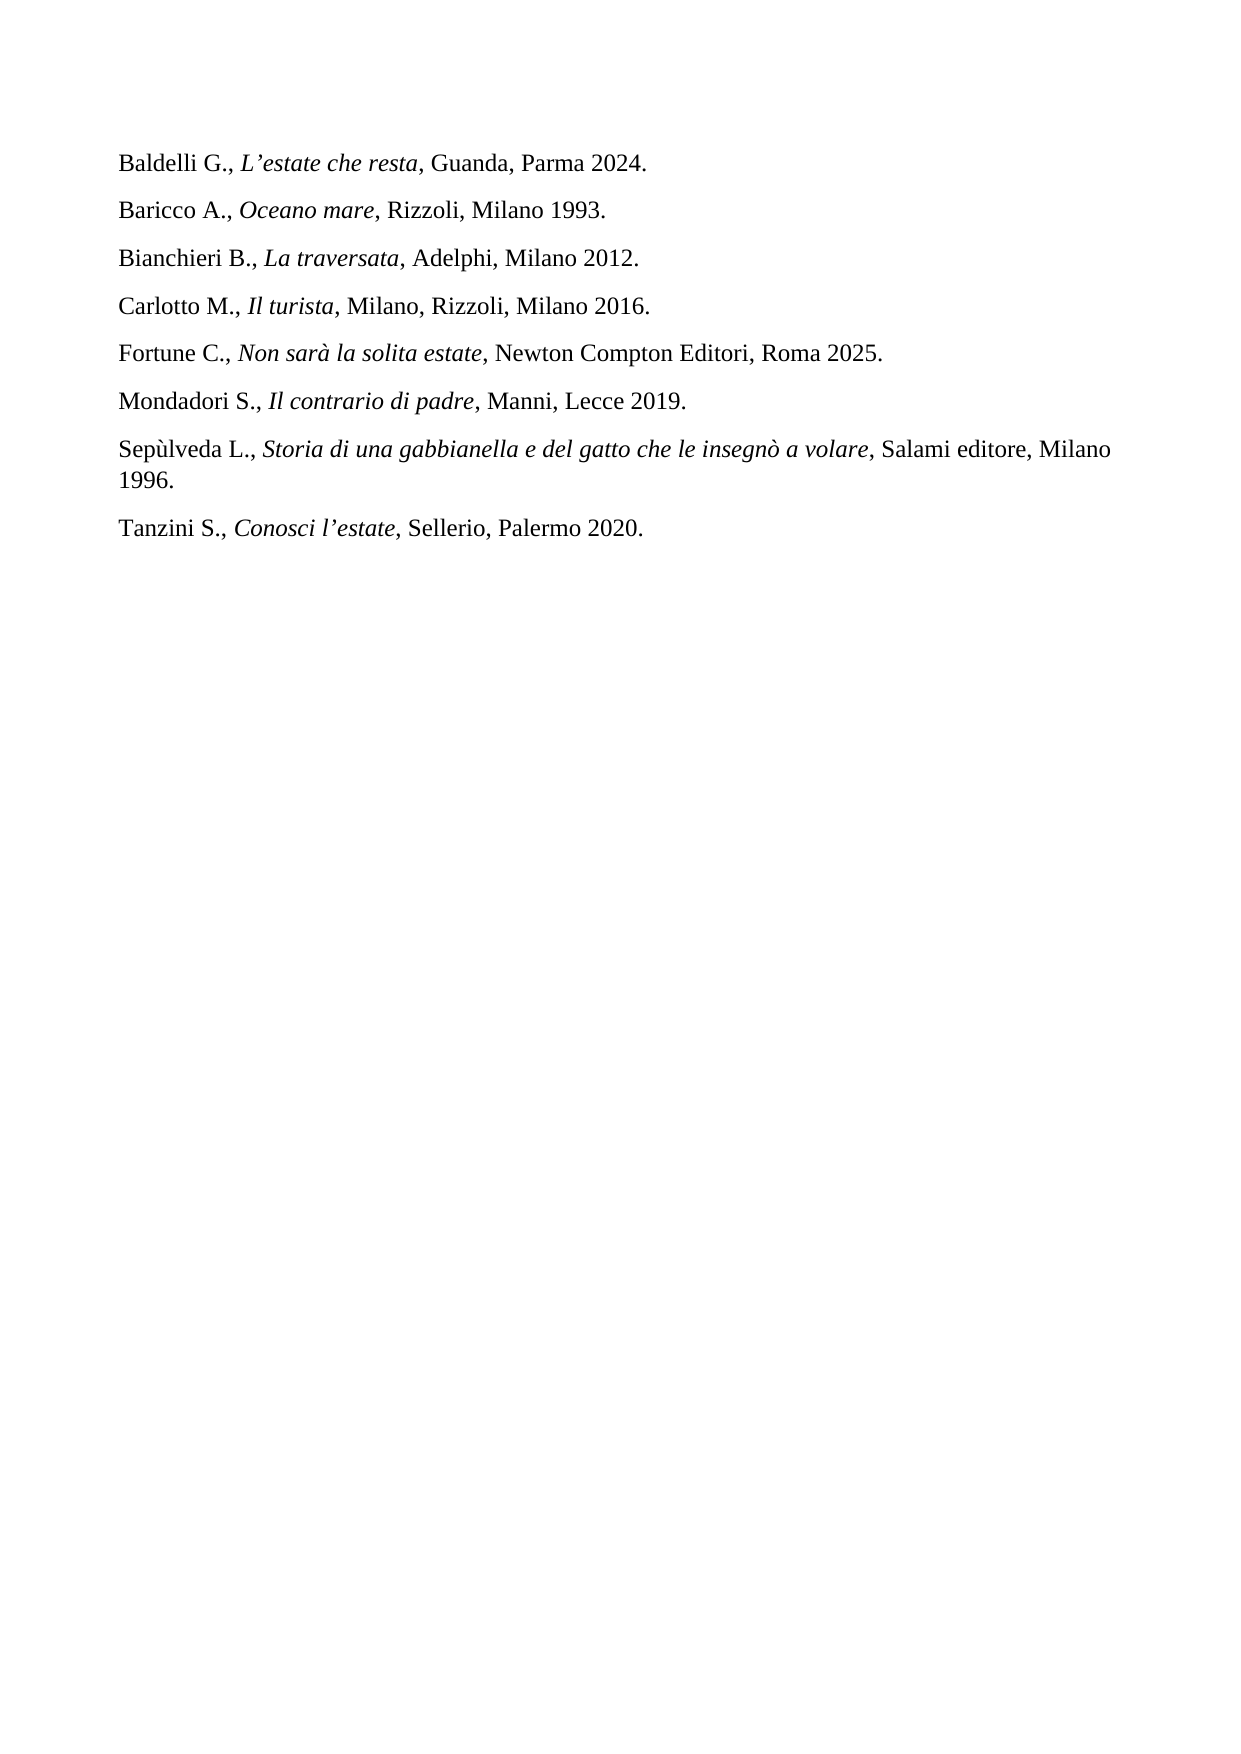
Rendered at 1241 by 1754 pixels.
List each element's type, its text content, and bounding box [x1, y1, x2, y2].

text Baricco A., Oceano mare, Rizzoli, Milano 1993. [118, 195, 1122, 224]
text Carlotto M., Il turista, Milano, Rizzoli, Milano 2016. [118, 291, 1122, 319]
text Tanzini S., Conosci l’estate, Sellerio, Palermo 2020. [118, 513, 1122, 541]
text Baldelli G., L’estate che resta, Guanda, Parma 2024. [118, 148, 1122, 176]
text Sepùlveda L., Storia di una gabbianella e del gatto che le insegnò a volare, Salami editore, Milano 1996. [118, 434, 1122, 494]
text Mondadori S., Il contrario di padre, Manni, Lecce 2019. [118, 386, 1122, 415]
text Bianchieri B., La traversata, Adelphi, Milano 2012. [118, 243, 1122, 272]
text Fortune C., Non sarà la solita estate, Newton Compton Editori, Roma 2025. [118, 338, 1122, 367]
